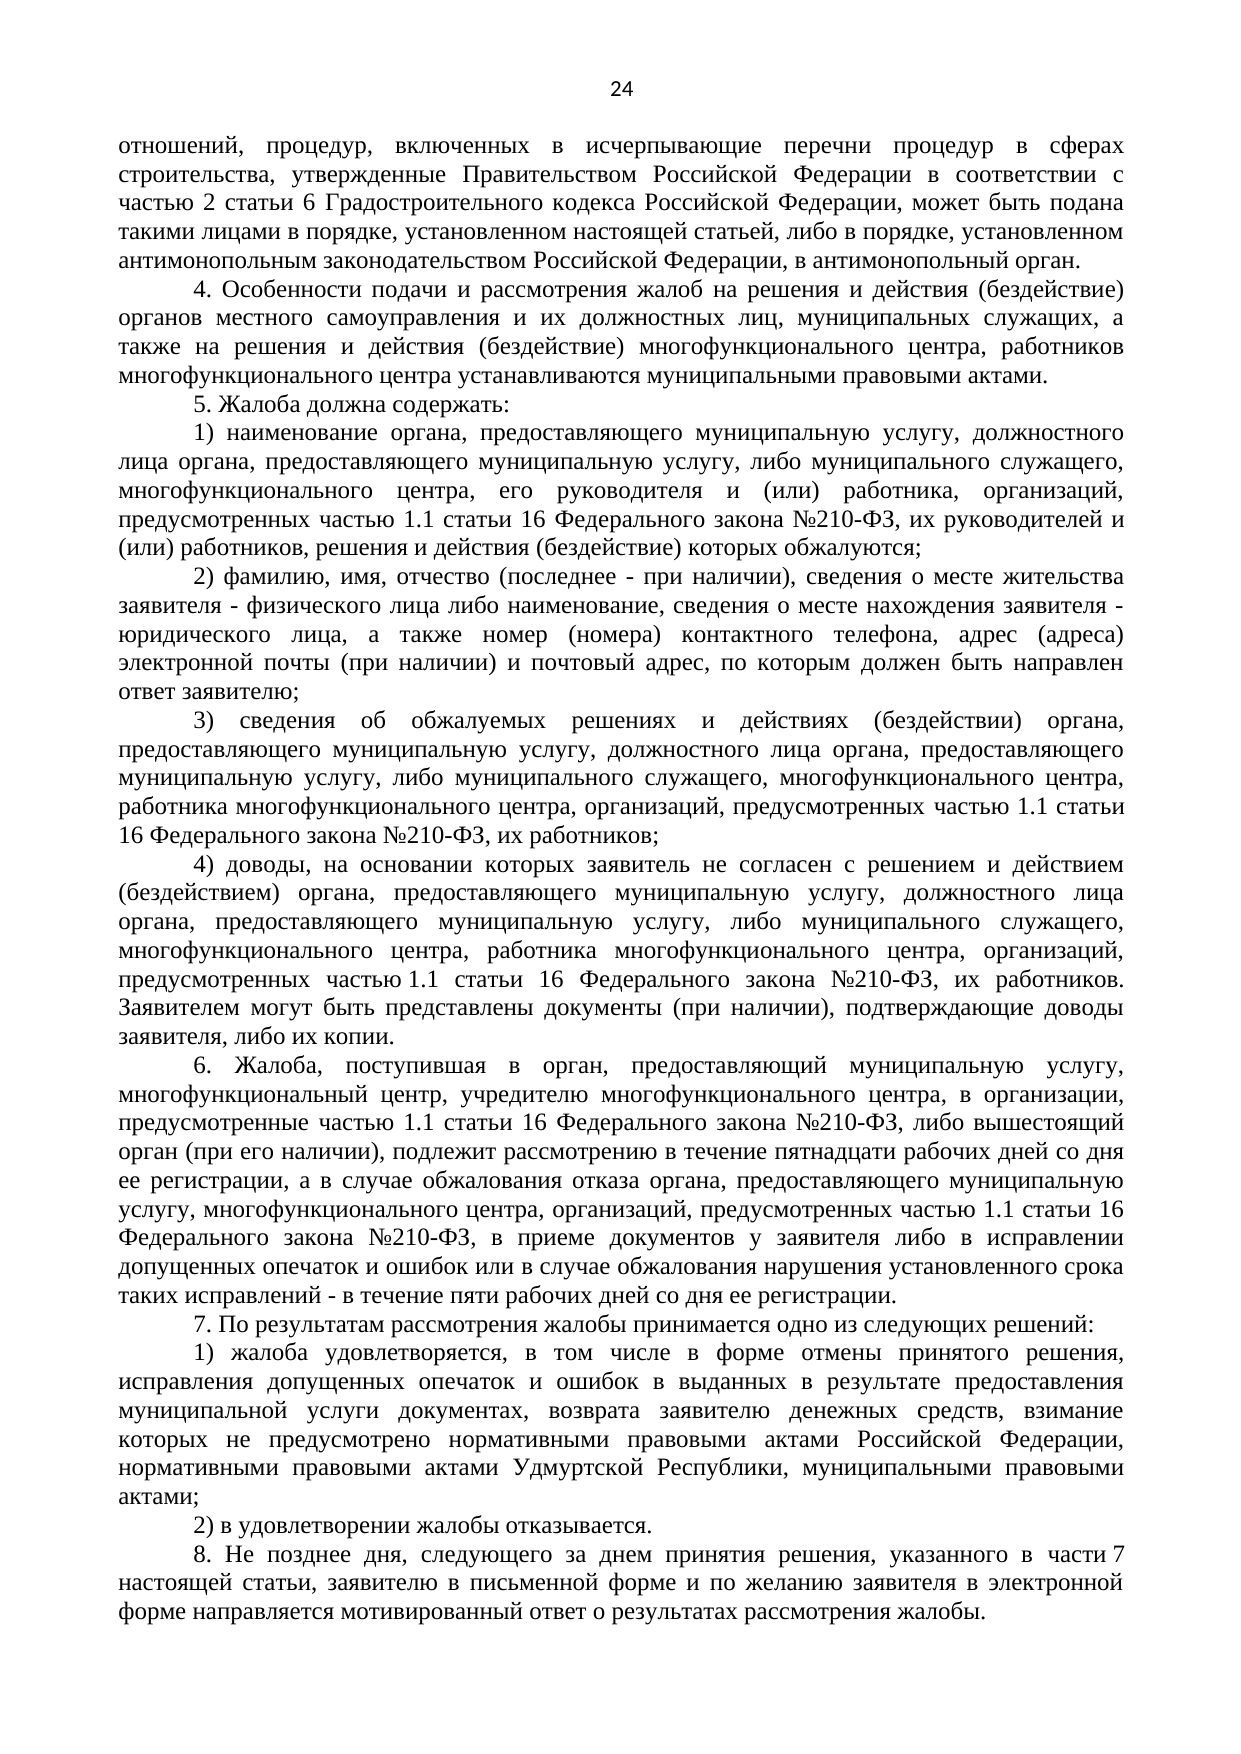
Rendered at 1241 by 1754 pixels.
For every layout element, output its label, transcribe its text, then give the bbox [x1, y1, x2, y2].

text 8. Не позднее дня, следующего за днем принятия решения, указанного в части 7 настоящей статьи, заявителю в письменной форме и по желанию заявителя в электронной форме направляется мотивированный ответ о результатах рассмотрения жалобы. [118, 1539, 1125, 1625]
text 2) в удовлетворении жалобы отказывается. [118, 1510, 1125, 1539]
text 1) наименование органа, предоставляющего муниципальную услугу, должностного лица органа, предоставляющего муниципальную услугу, либо муниципального служащего, многофункционального центра, его руководителя и (или) работника, организаций, предусмотренных частью 1.1 статьи 16 Федерального закона №210-ФЗ, их руководителей и (или) работников, решения и действия (бездействие) которых обжалуются; [118, 417, 1125, 561]
text 3) сведения об обжалуемых решениях и действиях (бездействии) органа, предоставляющего муниципальную услугу, должностного лица органа, предоставляющего муниципальную услугу, либо муниципального служащего, многофункционального центра, работника многофункционального центра, организаций, предусмотренных частью 1.1 статьи 16 Федерального закона №210-ФЗ, их работников; [118, 705, 1125, 849]
text 7. По результатам рассмотрения жалобы принимается одно из следующих решений: [118, 1309, 1125, 1337]
text 4) доводы, на основании которых заявитель не согласен с решением и действием (бездействием) органа, предоставляющего муниципальную услугу, должностного лица органа, предоставляющего муниципальную услугу, либо муниципального служащего, многофункционального центра, работника многофункционального центра, организаций, предусмотренных частью 1.1 статьи 16 Федерального закона №210-ФЗ, их работников. Заявителем могут быть представлены документы (при наличии), подтверждающие доводы заявителя, либо их копии. [118, 849, 1125, 1050]
text 1) жалоба удовлетворяется, в том числе в форме отмены принятого решения, исправления допущенных опечаток и ошибок в выданных в результате предоставления муниципальной услуги документах, возврата заявителю денежных средств, взимание которых не предусмотрено нормативными правовыми актами Российской Федерации, нормативными правовыми актами Удмуртской Республики, муниципальными правовыми актами; [118, 1337, 1125, 1510]
text 5. Жалоба должна содержать: [118, 389, 1125, 417]
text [118, 130, 1125, 274]
text 2) фамилию, имя, отчество (последнее - при наличии), сведения о месте жительства заявителя - физического лица либо наименование, сведения о месте нахождения заявителя - юридического лица, а также номер (номера) контактного телефона, адрес (адреса) электронной почты (при наличии) и почтовый адрес, по которым должен быть направлен ответ заявителю; [118, 561, 1125, 705]
text 4. Особенности подачи и рассмотрения жалоб на решения и действия (бездействие) органов местного самоуправления и их должностных лиц, муниципальных служащих, а также на решения и действия (бездействие) многофункционального центра, работников многофункционального центра устанавливаются муниципальными правовыми актами. [118, 274, 1125, 389]
text 6. Жалоба, поступившая в орган, предоставляющий муниципальную услугу, многофункциональный центр, учредителю многофункционального центра, в организации, предусмотренные частью 1.1 статьи 16 Федерального закона №210-ФЗ, либо вышестоящий орган (при его наличии), подлежит рассмотрению в течение пятнадцати рабочих дней со дня ее регистрации, а в случае обжалования отказа органа, предоставляющего муниципальную услугу, многофункционального центра, организаций, предусмотренных частью 1.1 статьи 16 Федерального закона №210-ФЗ, в приеме документов у заявителя либо в исправлении допущенных опечаток и ошибок или в случае обжалования нарушения установленного срока таких исправлений - в течение пяти рабочих дней со дня ее регистрации. [118, 1050, 1125, 1309]
